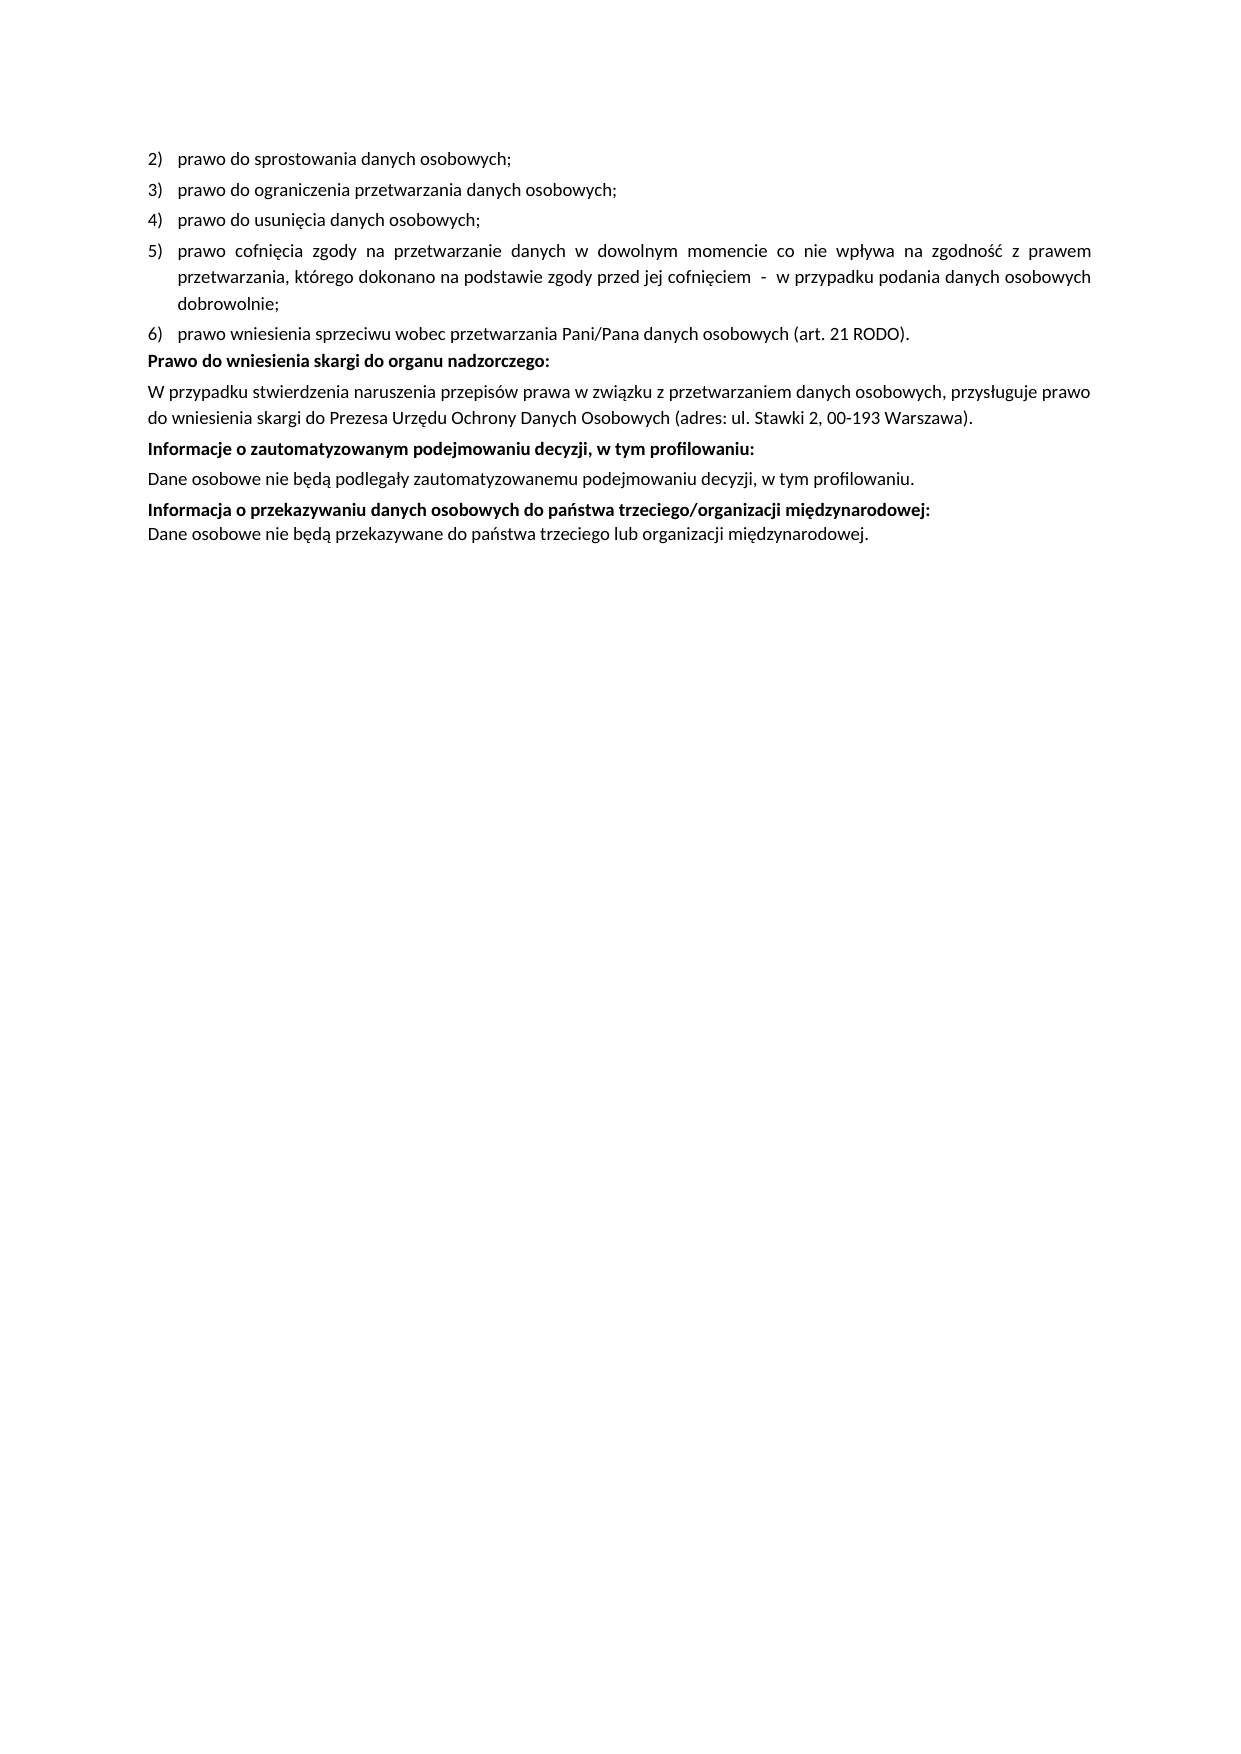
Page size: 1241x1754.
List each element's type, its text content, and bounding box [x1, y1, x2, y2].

text W przypadku stwierdzenia naruszenia przepisów prawa w związku z przetwarzaniem danych osobowych, przysługuje prawo do wniesienia skargi do Prezesa Urzędu Ochrony Danych Osobowych (adres: ul. Stawki 2, 00-193 Warszawa). [148, 380, 1093, 429]
list prawo cofnięcia zgody na przetwarzanie danych w dowolnym momencie co nie wpływa na zgodność z prawem przetwarzania, którego dokonano na podstawie zgody przed jej cofnięciem - w przypadku podania danych osobowych dobrowolnie; [148, 239, 1093, 315]
list prawo do ograniczenia przetwarzania danych osobowych; [148, 178, 1093, 201]
list Dane osobowe nie będą przekazywane do państwa trzeciego lub organizacji międzynarodowej. [148, 523, 1093, 546]
list Informacja o przekazywaniu danych osobowych do państwa trzeciego/organizacji międzynarodowej: [148, 498, 1093, 521]
text Informacje o zautomatyzowanym podejmowaniu decyzji, w tym profilowaniu: [148, 437, 1093, 460]
text Prawo do wniesienia skargi do organu nadzorczego: [148, 349, 1093, 372]
text Dane osobowe nie będą podlegały zautomatyzowanemu podejmowaniu decyzji, w tym profilowaniu. [148, 467, 1093, 490]
list prawo wniesienia sprzeciwu wobec przetwarzania Pani/Pana danych osobowych (art. 21 RODO). [148, 322, 1093, 345]
list prawo do sprostowania danych osobowych; [148, 148, 1093, 171]
list prawo do usunięcia danych osobowych; [148, 209, 1093, 232]
